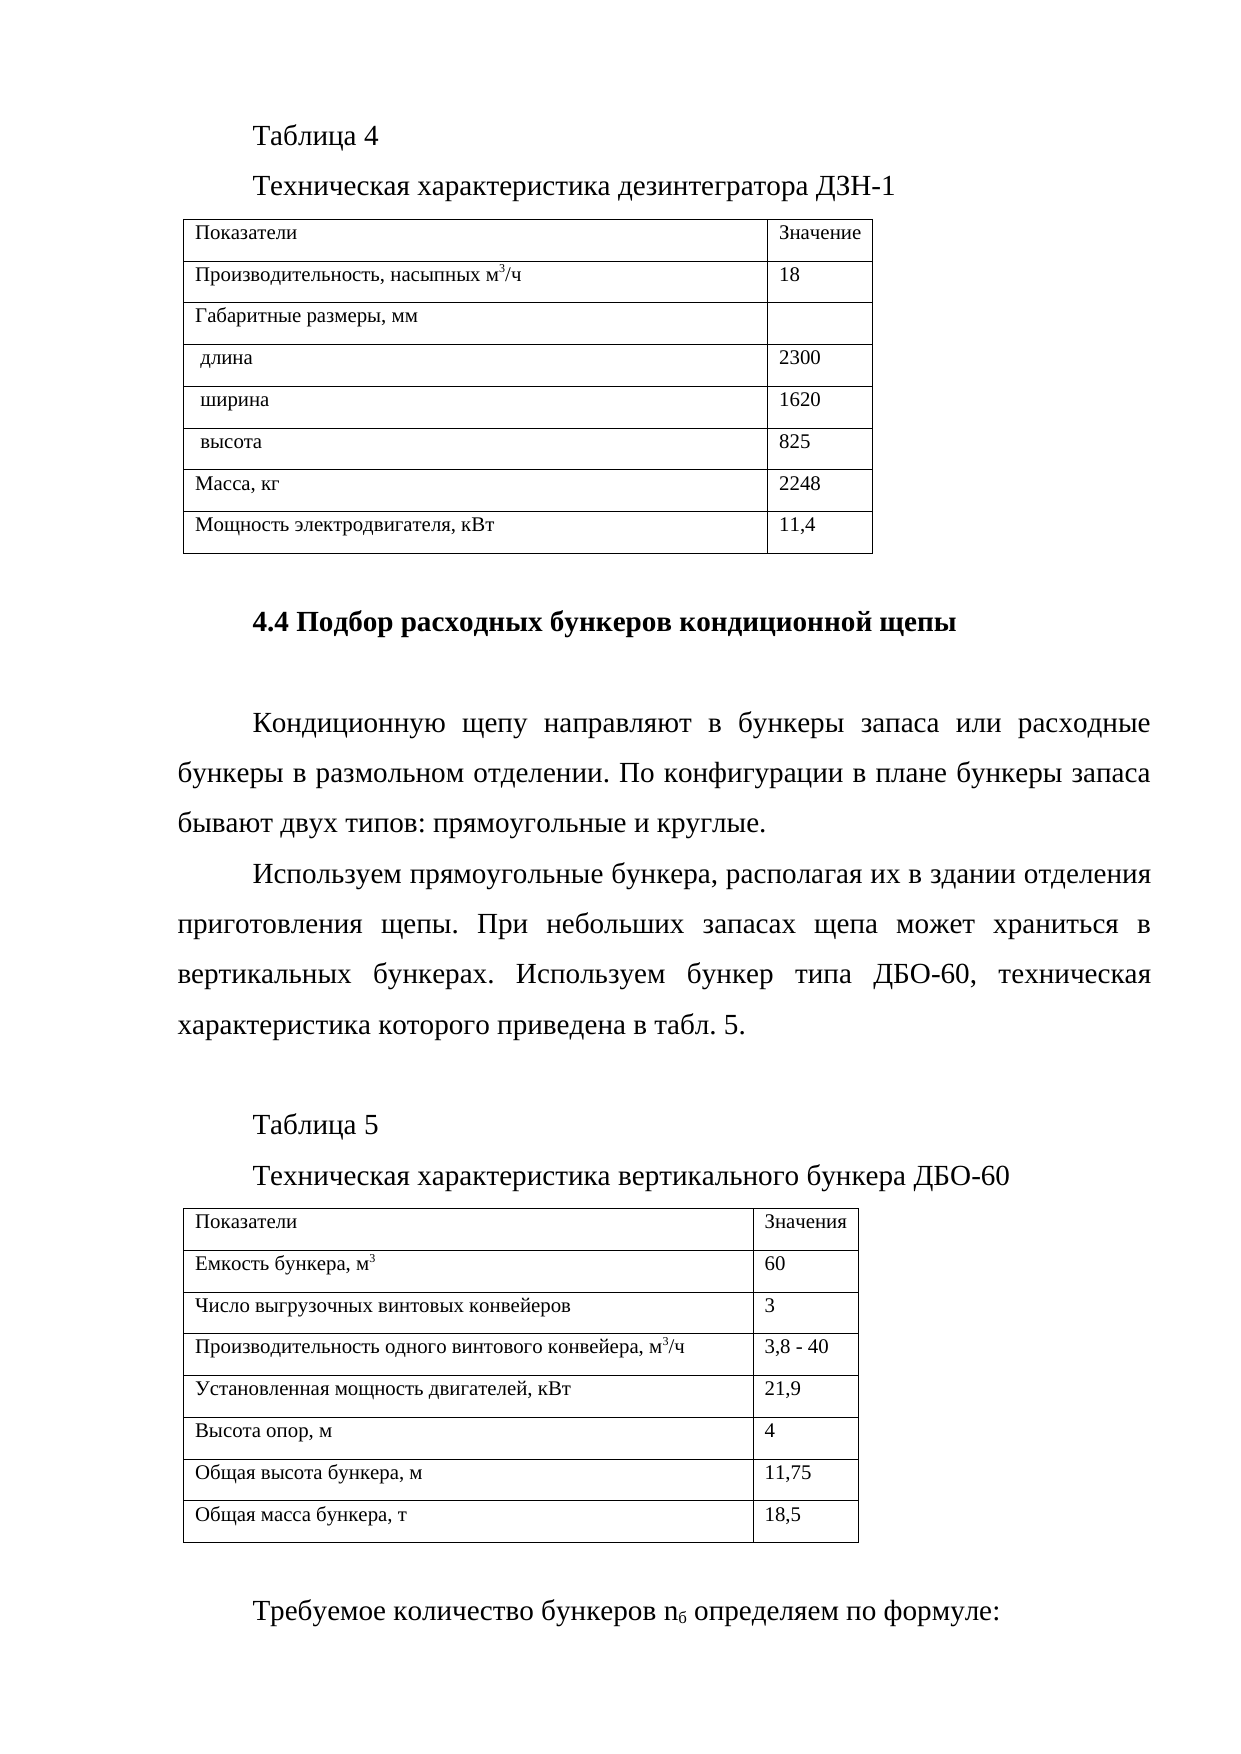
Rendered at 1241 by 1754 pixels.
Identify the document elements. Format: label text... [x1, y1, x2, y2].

table_cell Высота опор, м [184, 1418, 753, 1459]
table_cell Производительность, насыпных м3/ч [184, 262, 767, 302]
table_cell Масса, кг [184, 470, 767, 511]
table_cell 18,5 [754, 1501, 858, 1542]
table_cell 1620 [768, 387, 872, 428]
text Используем прямоугольные бункера, располагая их в здании отделения приготовления щепы. При небольших запасах щепа может храниться в вертикальных бункерах. Используем бункер типа ДБО-60, техническая характеристика которого приведена в табл. 5. [177, 856, 1152, 1040]
table_cell Общая высота бункера, м [184, 1460, 753, 1500]
text Требуемое количество бункеров nб определяем по формуле: [177, 1593, 1152, 1627]
text Таблица 5 [177, 1107, 1152, 1141]
table_cell Емкость бункера, м3 [184, 1251, 753, 1292]
table_header Значение [768, 220, 872, 261]
text Техническая характеристика вертикального бункера ДБО-60 [177, 1158, 1152, 1191]
table_cell Общая масса бункера, т [184, 1501, 753, 1542]
table_cell 2248 [768, 470, 872, 511]
table_cell [768, 303, 872, 344]
table_header Показатели [184, 1209, 753, 1250]
table_cell 4 [754, 1418, 858, 1459]
table_cell высота [184, 429, 767, 469]
table_cell 3,8 - 40 [754, 1334, 858, 1375]
table_cell 11,4 [768, 512, 872, 553]
text 4.4 Подбор расходных бункеров кондиционной щепы [177, 604, 1152, 638]
table_cell 21,9 [754, 1376, 858, 1417]
text Кондиционную щепу направляют в бункеры запаса или расходные бункеры в размольном отделении. По конфигурации в плане бункеры запаса бывают двух типов: прямоугольные и круглые. [177, 705, 1152, 839]
table_cell Число выгрузочных винтовых конвейеров [184, 1293, 753, 1333]
table_cell 825 [768, 429, 872, 469]
table_cell 3 [754, 1293, 858, 1333]
text Таблица 4 [177, 118, 1152, 152]
table_cell 18 [768, 262, 872, 302]
table_header Показатели [184, 220, 767, 261]
table_header Значения [754, 1209, 858, 1250]
table_cell длина [184, 345, 767, 386]
table_cell 60 [754, 1251, 858, 1292]
text Техническая характеристика дезинтегратора ДЗН-1 [177, 168, 1152, 202]
table_cell Установленная мощность двигателей, кВт [184, 1376, 753, 1417]
table_cell Производительность одного винтового конвейера, м3/ч [184, 1334, 753, 1375]
table_cell Мощность электродвигателя, кВт [184, 512, 767, 553]
table_cell 2300 [768, 345, 872, 386]
table_cell ширина [184, 387, 767, 428]
table_cell Габаритные размеры, мм [184, 303, 767, 344]
table_cell 11,75 [754, 1460, 858, 1500]
